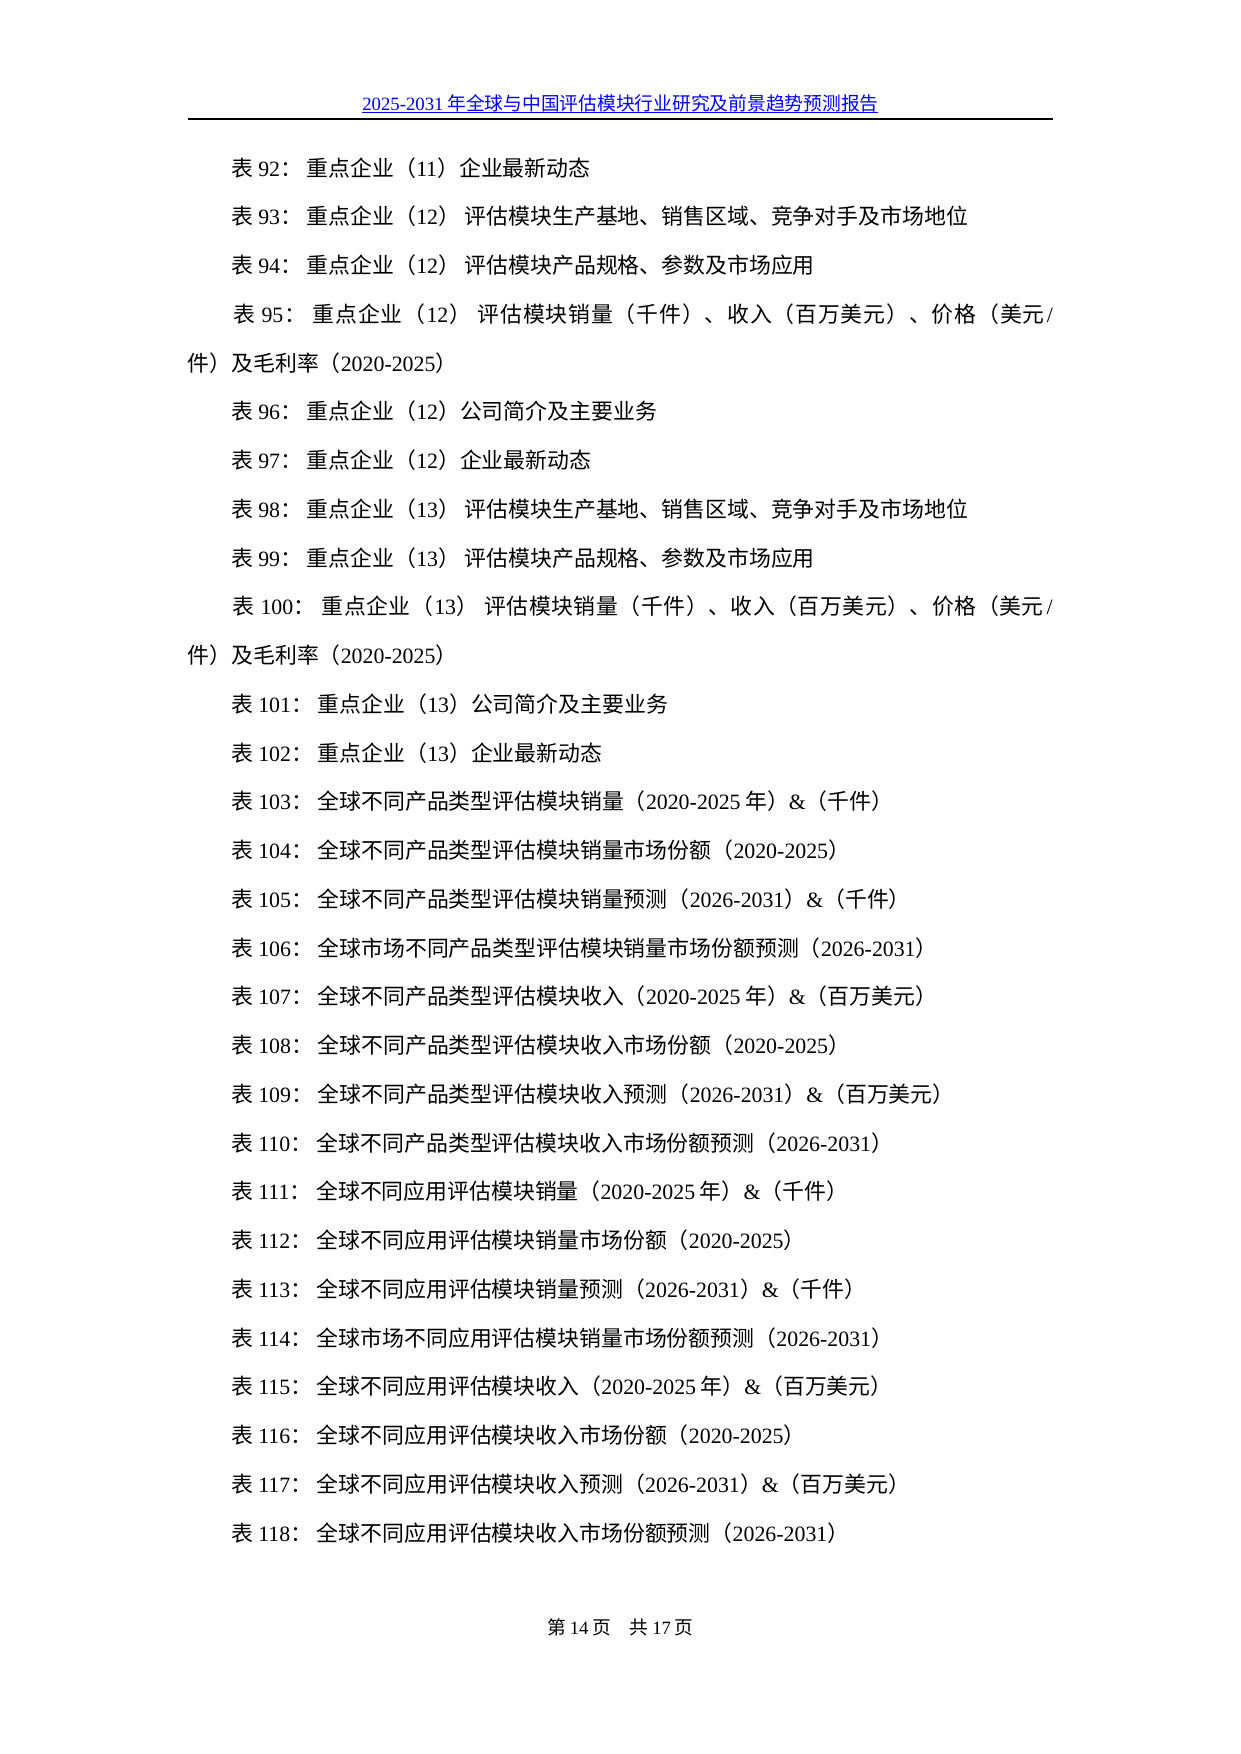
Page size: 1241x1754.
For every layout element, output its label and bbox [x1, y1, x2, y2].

text [187, 150, 1053, 1548]
